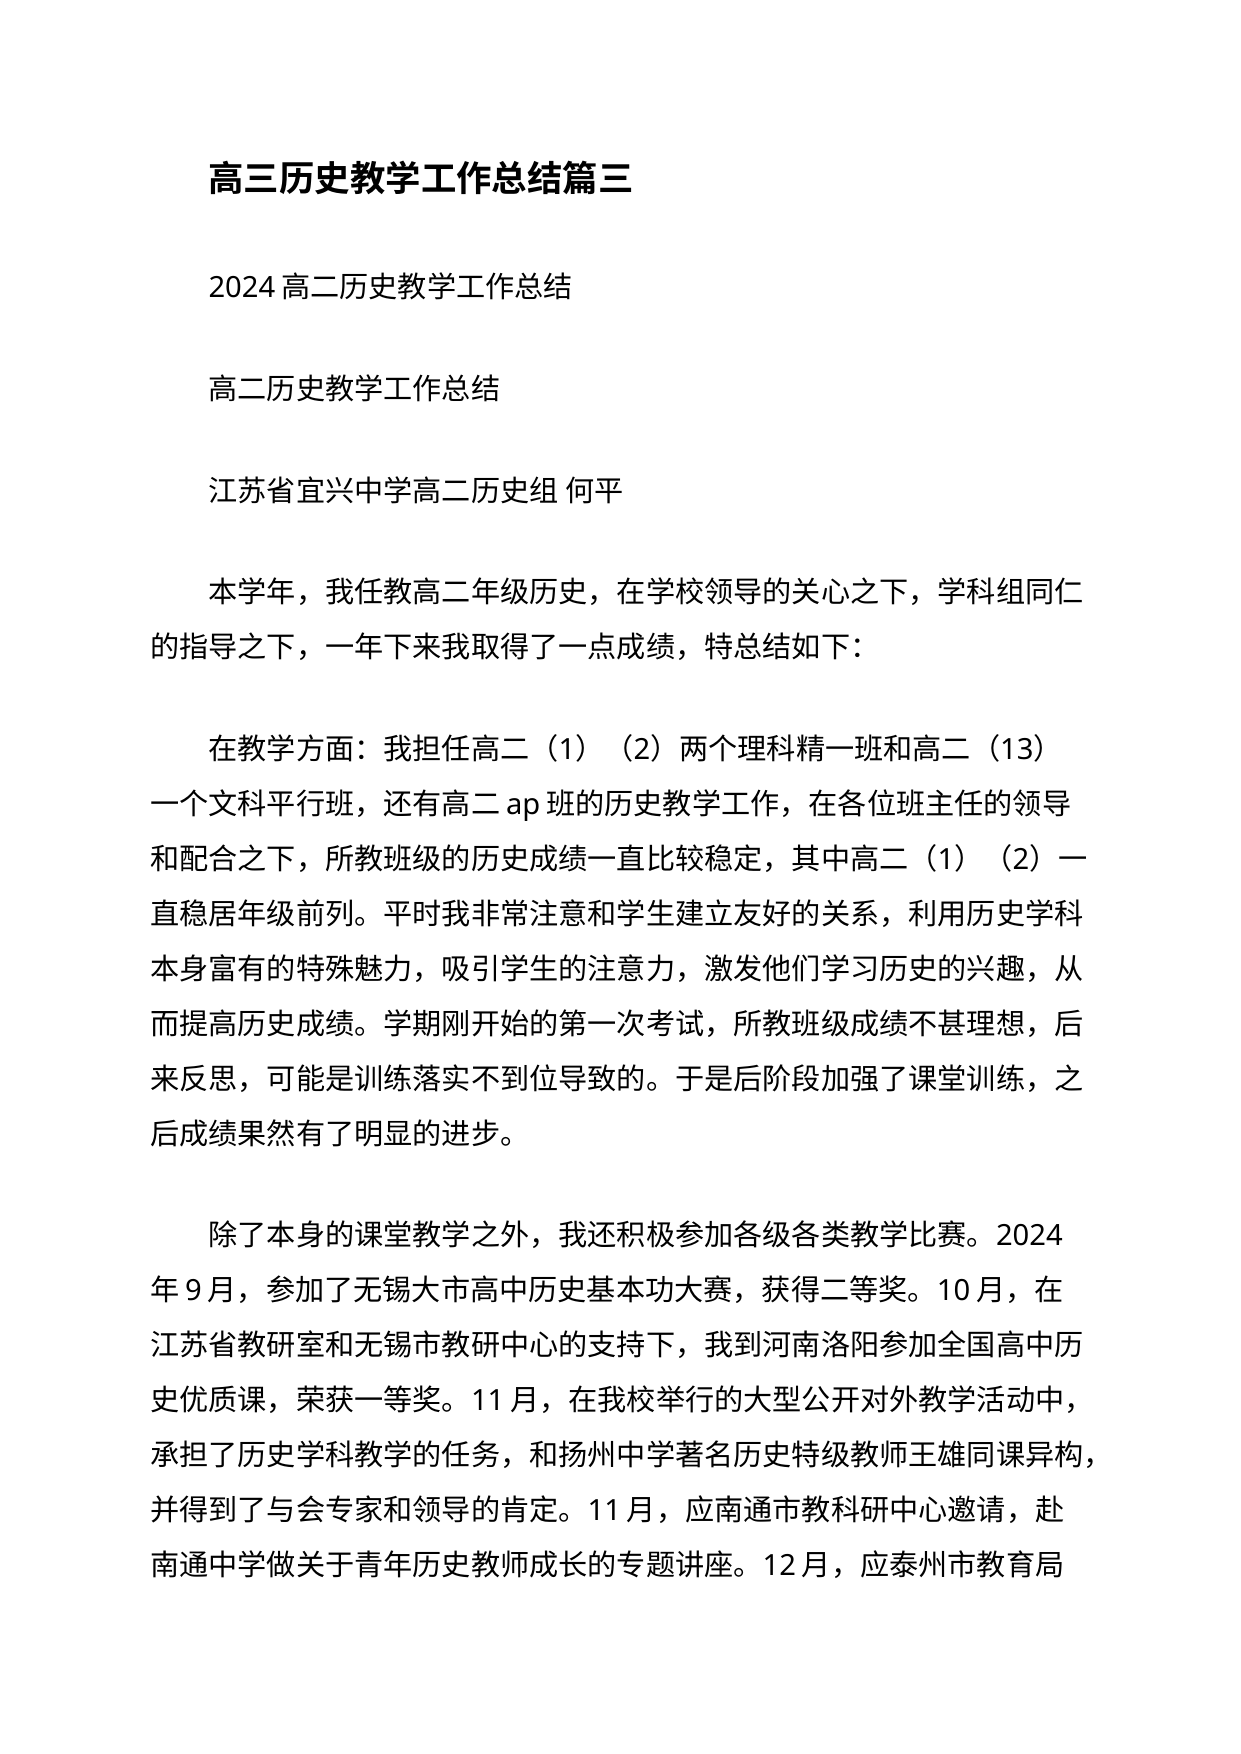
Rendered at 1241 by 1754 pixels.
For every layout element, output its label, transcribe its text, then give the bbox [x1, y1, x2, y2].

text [150, 1212, 1090, 1584]
text 在教学方面：我担任高二（1）（2）两个理科精一班和高二（13）一个文科平行班，还有高二ap班的历史教学工作，在各位班主任的领导和配合之下，所教班级的历史成绩一直比较稳定，其中高二（1）（2）一直稳居年级前列。平时我非常注意和学生建立友好的关系，利用历史学科本身富有的特殊魅力，吸引学生的注意力，激发他们学习历史的兴趣，从而提高历史成绩。学期刚开始的第一次考试，所教班级成绩不甚理想，后来反思，可能是训练落实不到位导致的。于是后阶段加强了课堂训练，之后成绩果然有了明显的进步。 [150, 726, 1090, 1152]
text 高二历史教学工作总结 [150, 365, 1090, 408]
text 高三历史教学工作总结篇三 [150, 150, 1090, 201]
text 2024高二历史教学工作总结 [150, 263, 1090, 306]
text 本学年，我任教高二年级历史，在学校领导的关心之下，学科组同仁的指导之下，一年下来我取得了一点成绩，特总结如下： [150, 569, 1090, 666]
text 江苏省宜兴中学高二历史组 何平 [150, 467, 1090, 509]
